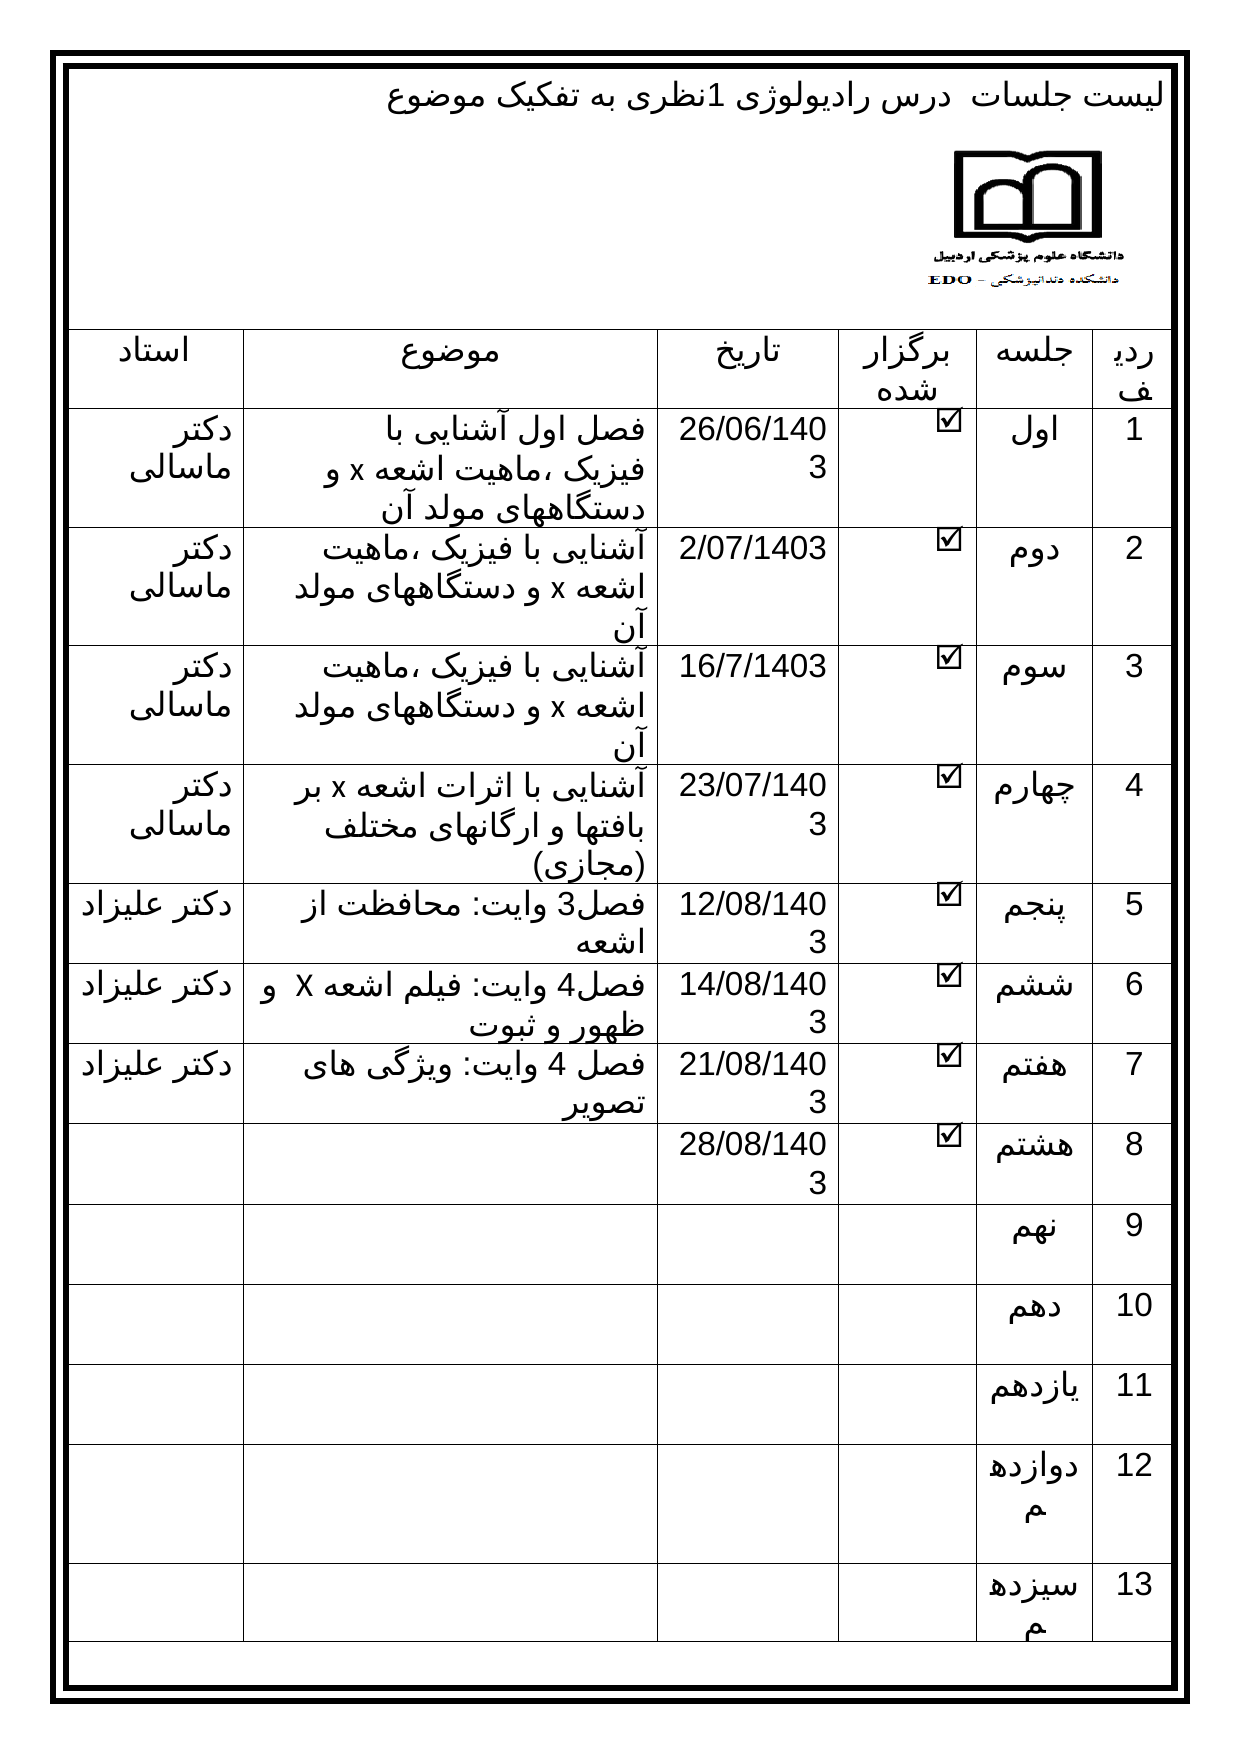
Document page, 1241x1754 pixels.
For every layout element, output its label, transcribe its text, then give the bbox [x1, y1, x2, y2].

text لیست جلسات درس رادیولوژی 1نظری به تفکیک موضوع [75, 75, 1165, 304]
table_cell دکتر علیزاد [69, 1044, 243, 1123]
table_cell [69, 1445, 243, 1563]
table_cell دوازدهم [977, 1445, 1092, 1563]
table_cell [839, 1445, 976, 1563]
table_cell دکتر علیزاد [69, 884, 243, 963]
picture [909, 117, 1165, 305]
table_cell هفتم [977, 1044, 1092, 1123]
table_cell [839, 646, 976, 764]
table_cell سوم [977, 646, 1092, 764]
table_cell [839, 884, 976, 963]
table_cell 14/08/1403 [658, 964, 838, 1043]
table_cell آشنایی با اثرات اشعه x بر بافتها و ارگانهای مختلف (مجازی) [244, 765, 657, 883]
table_cell ششم [977, 964, 1092, 1043]
table_cell [244, 1445, 657, 1563]
table_cell یازدهم [977, 1365, 1092, 1444]
table_cell 1 [1093, 409, 1171, 527]
table_cell [839, 1124, 976, 1203]
table_cell فصل3 وایت: محافظت از اشعه [244, 884, 657, 963]
table_cell [839, 1365, 976, 1444]
table_cell [69, 1285, 243, 1364]
table_cell [839, 1044, 976, 1123]
table_cell [839, 409, 976, 527]
table_header جلسه [977, 330, 1092, 408]
table_cell [69, 1124, 243, 1203]
table_cell [839, 1285, 976, 1364]
table_cell [244, 1124, 657, 1203]
table_cell 12/08/1403 [658, 884, 838, 963]
table_cell [658, 1445, 838, 1563]
table_cell 2/07/1403 [658, 528, 838, 645]
table_cell 9 [1093, 1205, 1171, 1284]
table_cell [658, 1205, 838, 1284]
table_cell 6 [1093, 964, 1171, 1043]
table_cell پنجم [977, 884, 1092, 963]
table_cell [69, 1205, 243, 1284]
table_cell فصل4 وایت: فیلم اشعه X و ظهور و ثبوت [244, 964, 657, 1043]
table_cell [839, 528, 976, 645]
table_cell 26/06/1403 [658, 409, 838, 527]
table_cell [839, 765, 976, 883]
table_cell 7 [1093, 1044, 1171, 1123]
table_cell 10 [1093, 1285, 1171, 1364]
table_cell سیزدهم [977, 1564, 1092, 1641]
table_cell اول [977, 409, 1092, 527]
table_cell [658, 1365, 838, 1444]
table_header موضوع [244, 330, 657, 408]
table_cell آشنایی با فیزیک ،ماهیت اشعه x و دستگاههای مولد آن [244, 528, 657, 645]
table_header ردیف [1093, 330, 1171, 408]
table_cell 28/08/1403 [658, 1124, 838, 1203]
table_cell [244, 1285, 657, 1364]
table_cell [244, 1365, 657, 1444]
table_cell دکتر ماسالی [69, 765, 243, 883]
table_header برگزار شده [839, 330, 976, 408]
table_cell آشنایی با فیزیک ،ماهیت اشعه x و دستگاههای مولد آن [244, 646, 657, 764]
table_cell فصل اول آشنایی با فیزیک ،ماهیت اشعه x و دستگاههای مولد آن [244, 409, 657, 527]
table_cell دکتر ماسالی [69, 409, 243, 527]
table_cell [839, 1205, 976, 1284]
table_cell [839, 1564, 976, 1641]
table_header استاد [69, 330, 243, 408]
table_cell فصل 4 وایت: ویژگی های تصویر [244, 1044, 657, 1123]
table_cell 3 [1093, 646, 1171, 764]
table_cell دکتر ماسالی [69, 646, 243, 764]
table_cell نهم [977, 1205, 1092, 1284]
table_cell هشتم [977, 1124, 1092, 1203]
table_header تاریخ [658, 330, 838, 408]
table_cell [244, 1564, 657, 1641]
table_cell 11 [1093, 1365, 1171, 1444]
table_cell دوم [977, 528, 1092, 645]
table_cell [839, 964, 976, 1043]
table_cell 13 [1093, 1564, 1171, 1641]
table_cell دکتر علیزاد [69, 964, 243, 1043]
table_cell [244, 1205, 657, 1284]
table_cell دهم [977, 1285, 1092, 1364]
table_cell 12 [1093, 1445, 1171, 1563]
table_cell [69, 1564, 243, 1641]
table_cell [658, 1285, 838, 1364]
table_cell 23/07/1403 [658, 765, 838, 883]
table_cell [69, 1365, 243, 1444]
table_cell 16/7/1403 [658, 646, 838, 764]
table_cell 8 [1093, 1124, 1171, 1203]
table_cell 21/08/1403 [658, 1044, 838, 1123]
table_cell 4 [1093, 765, 1171, 883]
table_cell دکتر ماسالی [69, 528, 243, 645]
table_cell 5 [1093, 884, 1171, 963]
table_cell [658, 1564, 838, 1641]
table_cell چهارم [977, 765, 1092, 883]
table_cell 2 [1093, 528, 1171, 645]
